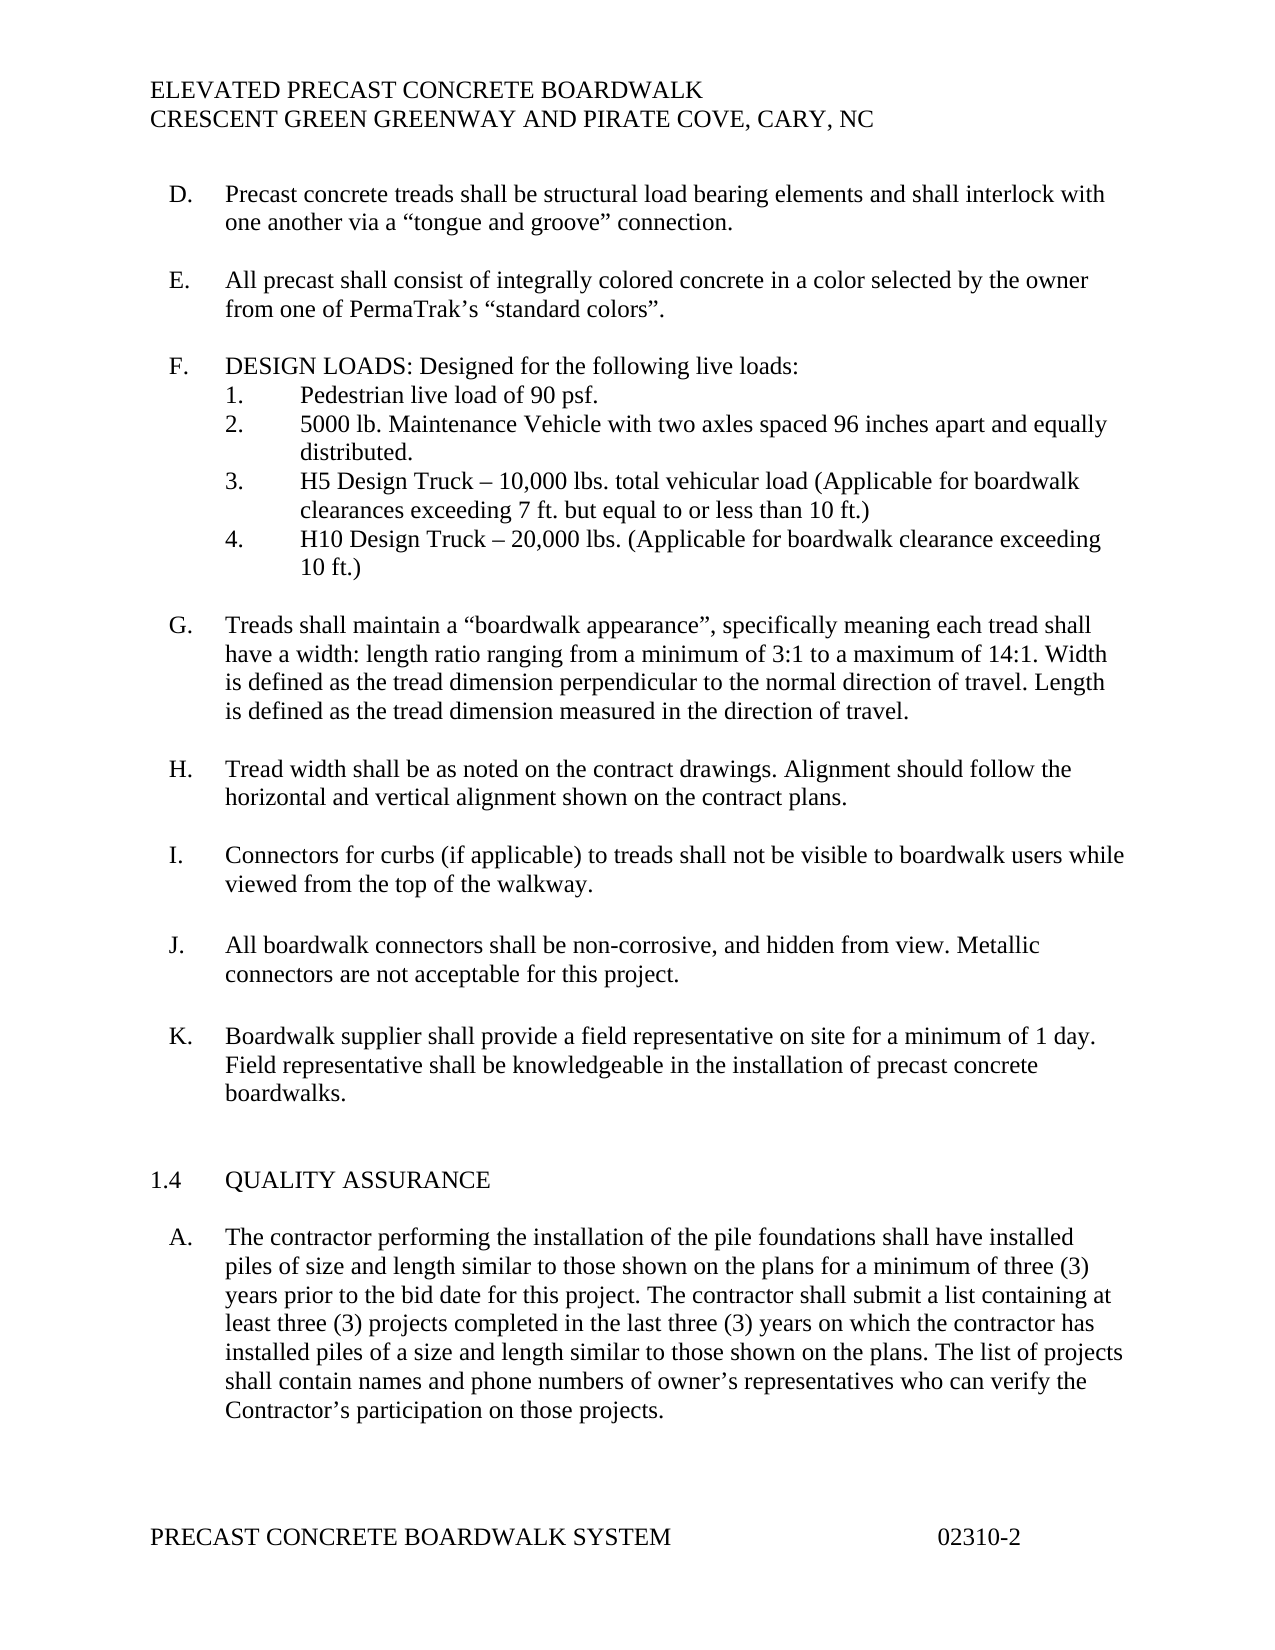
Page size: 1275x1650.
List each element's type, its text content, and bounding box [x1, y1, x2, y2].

list DESIGN LOADS: Designed for the following live loads: [169, 351, 1125, 380]
text A. The contractor performing the installation of the pile foundations shall have installed piles of size and length similar to those shown on the plans for a minimum of three (3) years prior to the bid date for this project. The contractor shall submit a list containing at least three (3) projects completed in the last three (3) years on which the contractor has installed piles of a size and length similar to those shown on the plans. The list of projects shall contain names and phone numbers of owner’s representatives who can verify the Contractor’s participation on those projects. [169, 1222, 1125, 1423]
list Pedestrian live load of 90 psf. [225, 380, 1125, 409]
list Precast concrete treads shall be structural load bearing elements and shall interlock with one another via a “tongue and groove” connection. [169, 179, 1125, 236]
list Connectors for curbs (if applicable) to treads shall not be visible to boardwalk users while viewed from the top of the walkway. [169, 840, 1125, 897]
list Treads shall maintain a “boardwalk appearance”, specifically meaning each tread shall have a width: length ratio ranging from a minimum of 3:1 to a maximum of 14:1. Width is defined as the tread dimension perpendicular to the normal direction of travel. Length is defined as the tread dimension measured in the direction of travel. [169, 610, 1125, 725]
list 5000 lb. Maintenance Vehicle with two axles spaced 96 inches apart and equally distributed. [225, 409, 1125, 466]
list QUALITY ASSURANCE [150, 1165, 1125, 1193]
list H5 Design Truck – 10,000 lbs. total vehicular load (Applicable for boardwalk clearances exceeding 7 ft. but equal to or less than 10 ft.) [225, 466, 1125, 524]
list All boardwalk connectors shall be non-corrosive, and hidden from view. Metallic connectors are not acceptable for this project. [169, 931, 1125, 988]
list Tread width shall be as noted on the contract drawings. Alignment should follow the horizontal and vertical alignment shown on the contract plans. [169, 754, 1125, 811]
list Boardwalk supplier shall provide a field representative on site for a minimum of 1 day. Field representative shall be knowledgeable in the installation of precast concrete boardwalks. [169, 1021, 1125, 1107]
list All precast shall consist of integrally colored concrete in a color selected by the owner from one of PermaTrak’s “standard colors”. [169, 265, 1125, 322]
list H10 Design Truck – 20,000 lbs. (Applicable for boardwalk clearance exceeding 10 ft.) [225, 524, 1125, 581]
